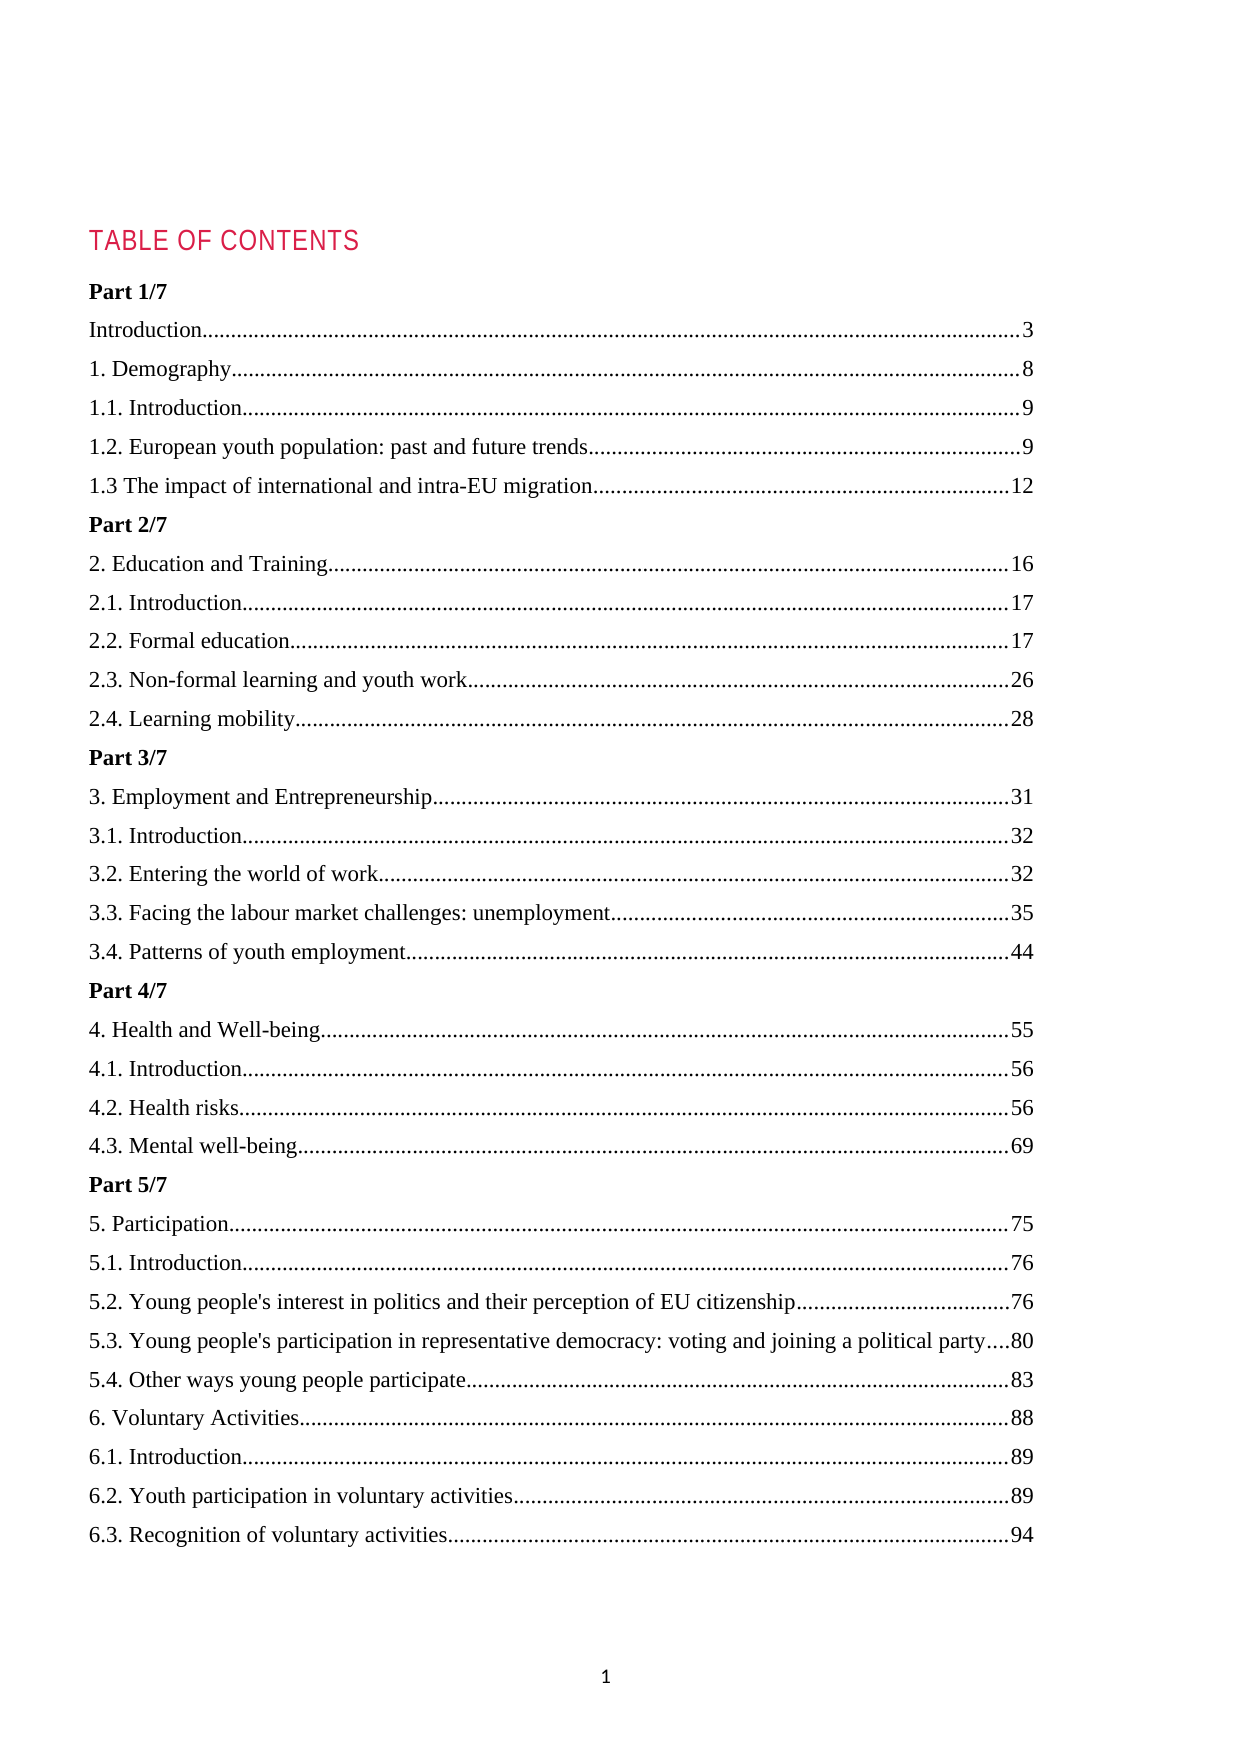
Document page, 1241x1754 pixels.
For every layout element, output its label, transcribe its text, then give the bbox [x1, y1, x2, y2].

text 4.3. Mental well-being 69 [89, 1132, 1122, 1159]
text 2. Education and Training 16 [89, 550, 1122, 576]
text 1.2. European youth population: past and future trends 9 [89, 433, 1122, 459]
text 4. Health and Well-being 55 [89, 1016, 1122, 1042]
text 4.2. Health risks 56 [89, 1094, 1122, 1120]
text Table of Contents [89, 223, 1122, 257]
text 5.3. Young people's participation in representative democracy: voting and joining a political party 80 [89, 1327, 1122, 1353]
text 2.4. Learning mobility 28 [89, 705, 1122, 731]
text 6.1. Introduction 89 [89, 1443, 1122, 1470]
text 3. Employment and Entrepreneurship 31 [89, 783, 1122, 809]
text 2.1. Introduction 17 [89, 588, 1122, 615]
text 1.3 The impact of international and intra-EU migration 12 [89, 472, 1122, 498]
text 5.1. Introduction 76 [89, 1249, 1122, 1275]
text Introduction 3 [89, 317, 1122, 343]
text 3.4. Patterns of youth employment 44 [89, 938, 1122, 964]
text 3.3. Facing the labour market challenges: unemployment 35 [89, 899, 1122, 926]
text 5.2. Young people's interest in politics and their perception of EU citizenship 76 [89, 1288, 1122, 1314]
text Part 4/7 [89, 977, 1122, 1003]
text 2.2. Formal education 17 [89, 627, 1122, 654]
text 6. Voluntary Activities 88 [89, 1404, 1122, 1431]
text Part 2/7 [89, 511, 1122, 537]
text 2.3. Non-formal learning and youth work 26 [89, 666, 1122, 693]
text 1.1. Introduction 9 [89, 394, 1122, 421]
text 5. Participation 75 [89, 1210, 1122, 1237]
text 3.1. Introduction 32 [89, 822, 1122, 848]
text 3.2. Entering the world of work 32 [89, 861, 1122, 887]
text 4.1. Introduction 56 [89, 1055, 1122, 1081]
text 6.2. Youth participation in voluntary activities 89 [89, 1482, 1122, 1508]
text Part 1/7 [89, 278, 1122, 304]
text 5.4. Other ways young people participate 83 [89, 1366, 1122, 1392]
text 6.3. Recognition of voluntary activities 94 [89, 1521, 1122, 1547]
text 1. Demography 8 [89, 355, 1122, 382]
text Part 5/7 [89, 1171, 1122, 1198]
text Part 3/7 [89, 744, 1122, 770]
